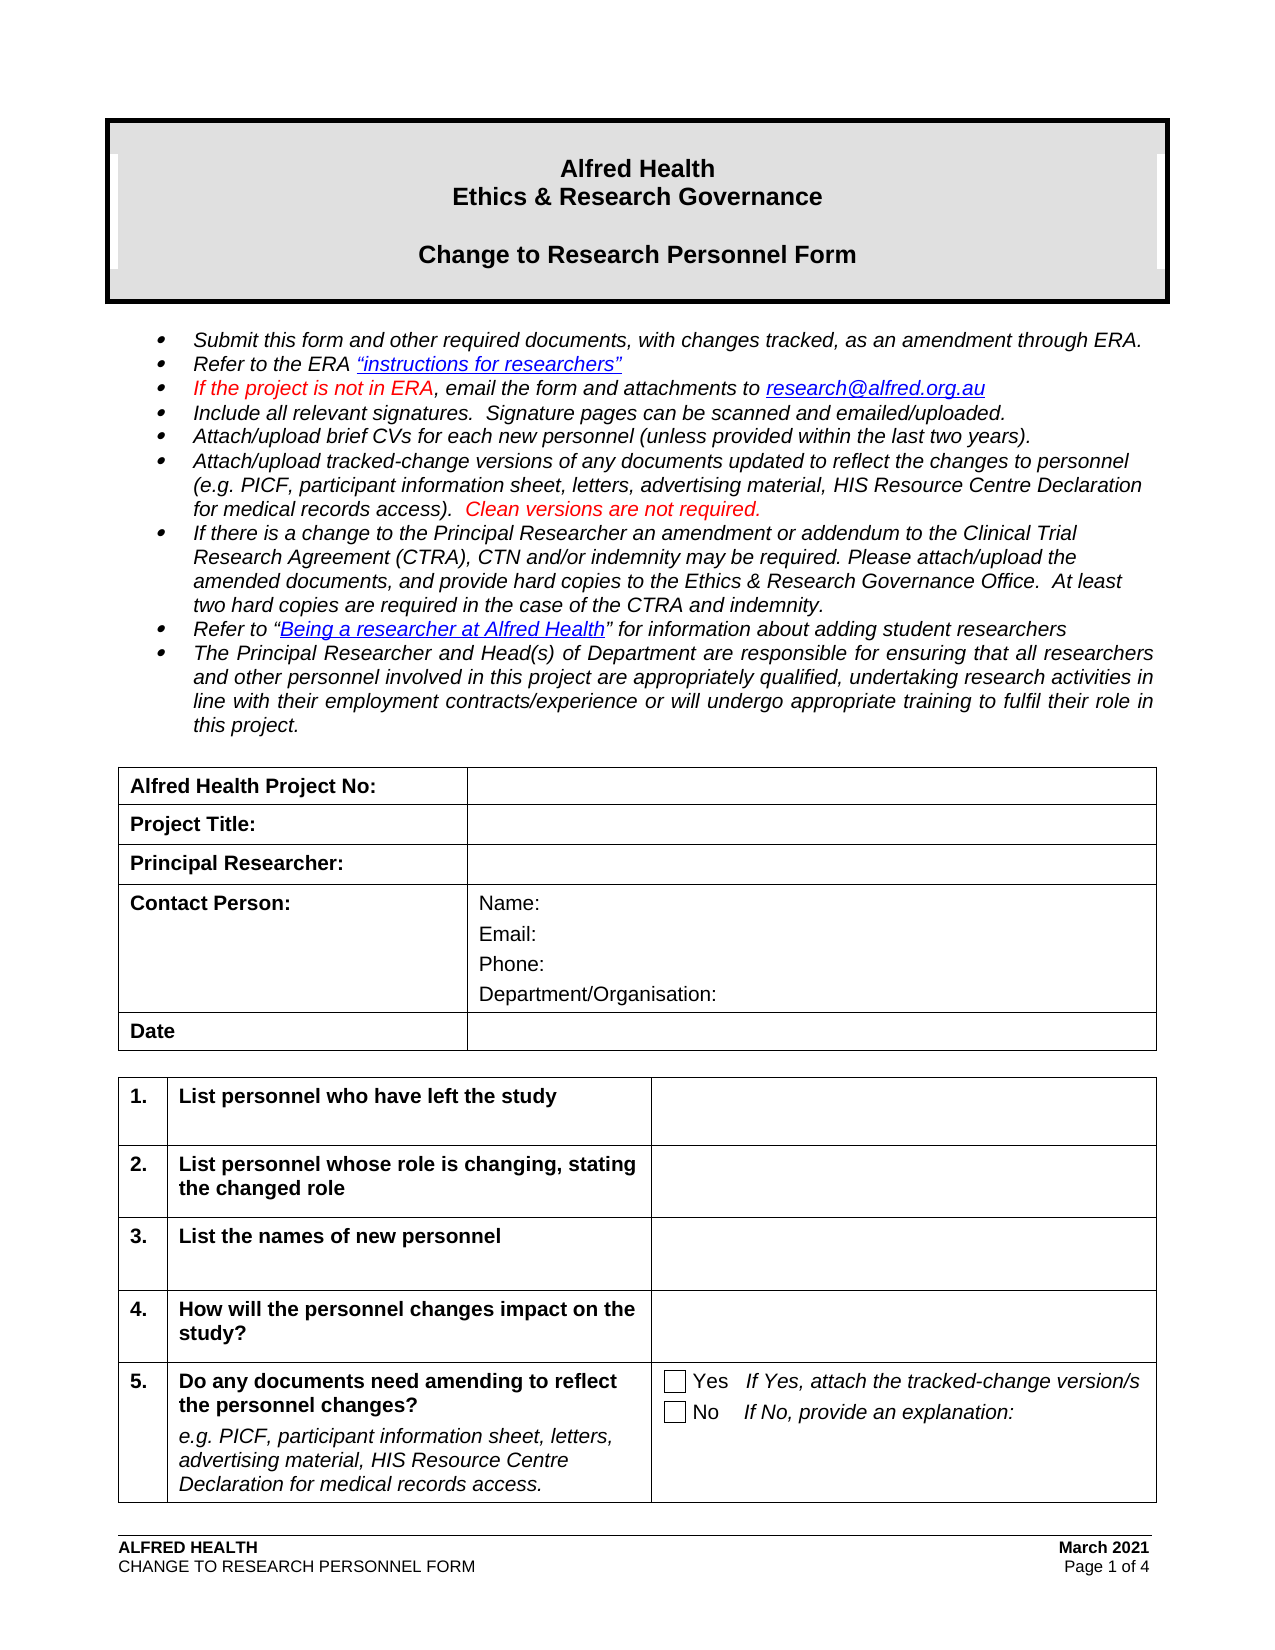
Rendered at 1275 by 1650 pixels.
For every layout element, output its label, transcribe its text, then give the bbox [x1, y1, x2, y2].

table_header 1. [119, 1078, 167, 1144]
list Attach/upload tracked-change versions of any documents updated to reflect the changes to personnel (e.g. PICF, participant information sheet, letters, advertising material, HIS Resource Centre Declaration for medical records access). Clean versions are not required. [156, 448, 1157, 520]
table_cell 5. [119, 1363, 167, 1502]
table_cell 4. [119, 1291, 167, 1362]
table_cell List personnel whose role is changing, stating the changed role [168, 1146, 651, 1217]
table_cell Project Title: [119, 805, 467, 844]
table_cell 3. [119, 1218, 167, 1289]
table_header [652, 1078, 1156, 1144]
list Refer to the ERA “instructions for researchers” [156, 352, 1157, 376]
table_header Alfred Health Project No: [119, 768, 467, 804]
list Include all relevant signatures. Signature pages can be scanned and emailed/uploaded. [156, 400, 1157, 424]
text Ethics & Research Governance [118, 182, 1157, 211]
table_cell 2. [119, 1146, 167, 1217]
table_cell List the names of new personnel [168, 1218, 651, 1289]
table_cell [652, 1218, 1156, 1289]
list If the project is not in ERA, email the form and attachments to research@alfred.org.au [156, 376, 1157, 400]
table_cell Contact Person: [119, 885, 467, 1012]
table_cell [468, 805, 1156, 844]
list Submit this form and other required documents, with changes tracked, as an amendment through ERA. [156, 328, 1157, 352]
table_cell Yes If Yes, attach the tracked-change version/s No If No, provide an explanation: [652, 1363, 1156, 1502]
table_cell Principal Researcher: [119, 845, 467, 884]
table_cell Date [119, 1013, 467, 1049]
table_cell Do any documents need amending to reflect the personnel changes? e.g. PICF, participant information sheet, letters, advertising material, HIS Resource Centre Declaration for medical records access. [168, 1363, 651, 1502]
list If there is a change to the Principal Researcher an amendment or addendum to the Clinical Trial Research Agreement (CTRA), CTN and/or indemnity may be required. Please attach/upload the amended documents, and provide hard copies to the Ethics & Research Governance Office. At least two hard copies are required in the case of the CTRA and indemnity. [156, 520, 1157, 616]
table_header [468, 768, 1156, 804]
list Refer to “Being a researcher at Alfred Health” for information about adding student researchers [156, 616, 1157, 640]
table_cell [652, 1291, 1156, 1362]
table_cell How will the personnel changes impact on the study? [168, 1291, 651, 1362]
table_cell Name: Email: Phone: Department/Organisation: [468, 885, 1156, 1012]
list Attach/upload brief CVs for each new personnel (unless provided within the last two years). [156, 424, 1157, 448]
table_cell [468, 1013, 1156, 1049]
text Alfred Health [118, 154, 1157, 182]
list The Principal Researcher and Head(s) of Department are responsible for ensuring that all researchers and other personnel involved in this project are appropriately qualified, undertaking research activities in line with their employment contracts/experience or will undergo appropriate training to fulfil their role in this project. [156, 640, 1157, 736]
text Change to Research Personnel Form [118, 240, 1157, 262]
table_cell [652, 1146, 1156, 1217]
table_header List personnel who have left the study [168, 1078, 651, 1144]
table_cell [468, 845, 1156, 884]
